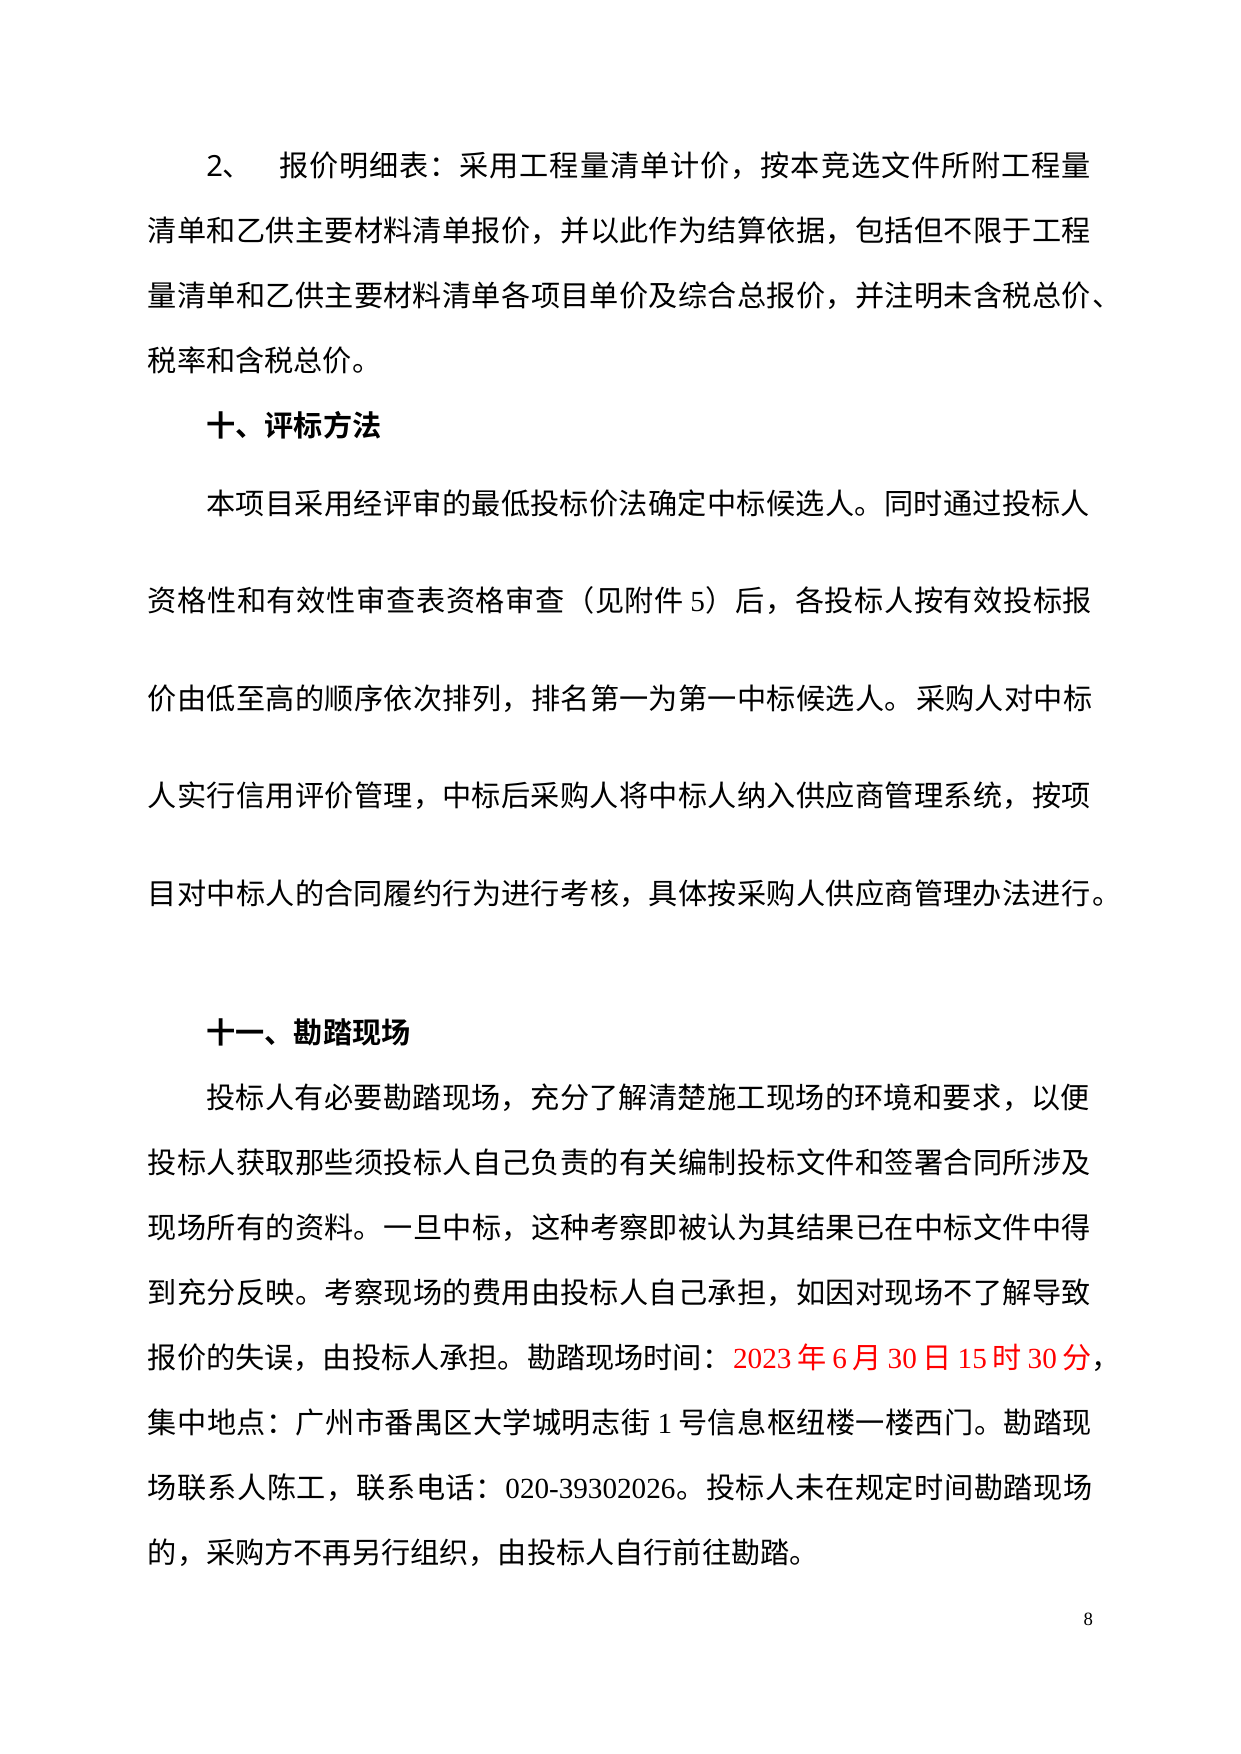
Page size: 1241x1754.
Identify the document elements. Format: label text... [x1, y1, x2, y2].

text 本项目采用经评审的最低投标价法确定中标候选人。同时通过投标人资格性和有效性审查表资格审查（见附件5）后，各投标人按有效投标报价由低至高的顺序依次排列，排名第一为第一中标候选人。采购人对中标人实行信用评价管理，中标后采购人将中标人纳入供应商管理系统，按项目对中标人的合同履约行为进行考核，具体按采购人供应商管理办法进行。 [148, 469, 1092, 973]
text 十、评标方法 [148, 392, 1092, 457]
text 投标人有必要勘踏现场，充分了解清楚施工现场的环境和要求，以便投标人获取那些须投标人自己负责的有关编制投标文件和签署合同所涉及现场所有的资料。一旦中标，这种考察即被认为其结果已在中标文件中得到充分反映。考察现场的费用由投标人自己承担，如因对现场不了解导致报价的失误，由投标人承担。勘踏现场时间：2023年6月30日15时30分，集中地点：广州市番禺区大学城明志街1号信息枢纽楼一楼西门。勘踏现场联系人陈工，联系电话：020-39302026。投标人未在规定时间勘踏现场的，采购方不再另行组织，由投标人自行前往勘踏。 [148, 1063, 1092, 1583]
text 十一、勘踏现场 [148, 998, 1092, 1063]
list 报价明细表：采用工程量清单计价，按本竞选文件所附工程量清单和乙供主要材料清单报价，并以此作为结算依据，包括但不限于工程量清单和乙供主要材料清单各项目单价及综合总报价，并注明未含税总价、税率和含税总价。 [148, 132, 1092, 392]
